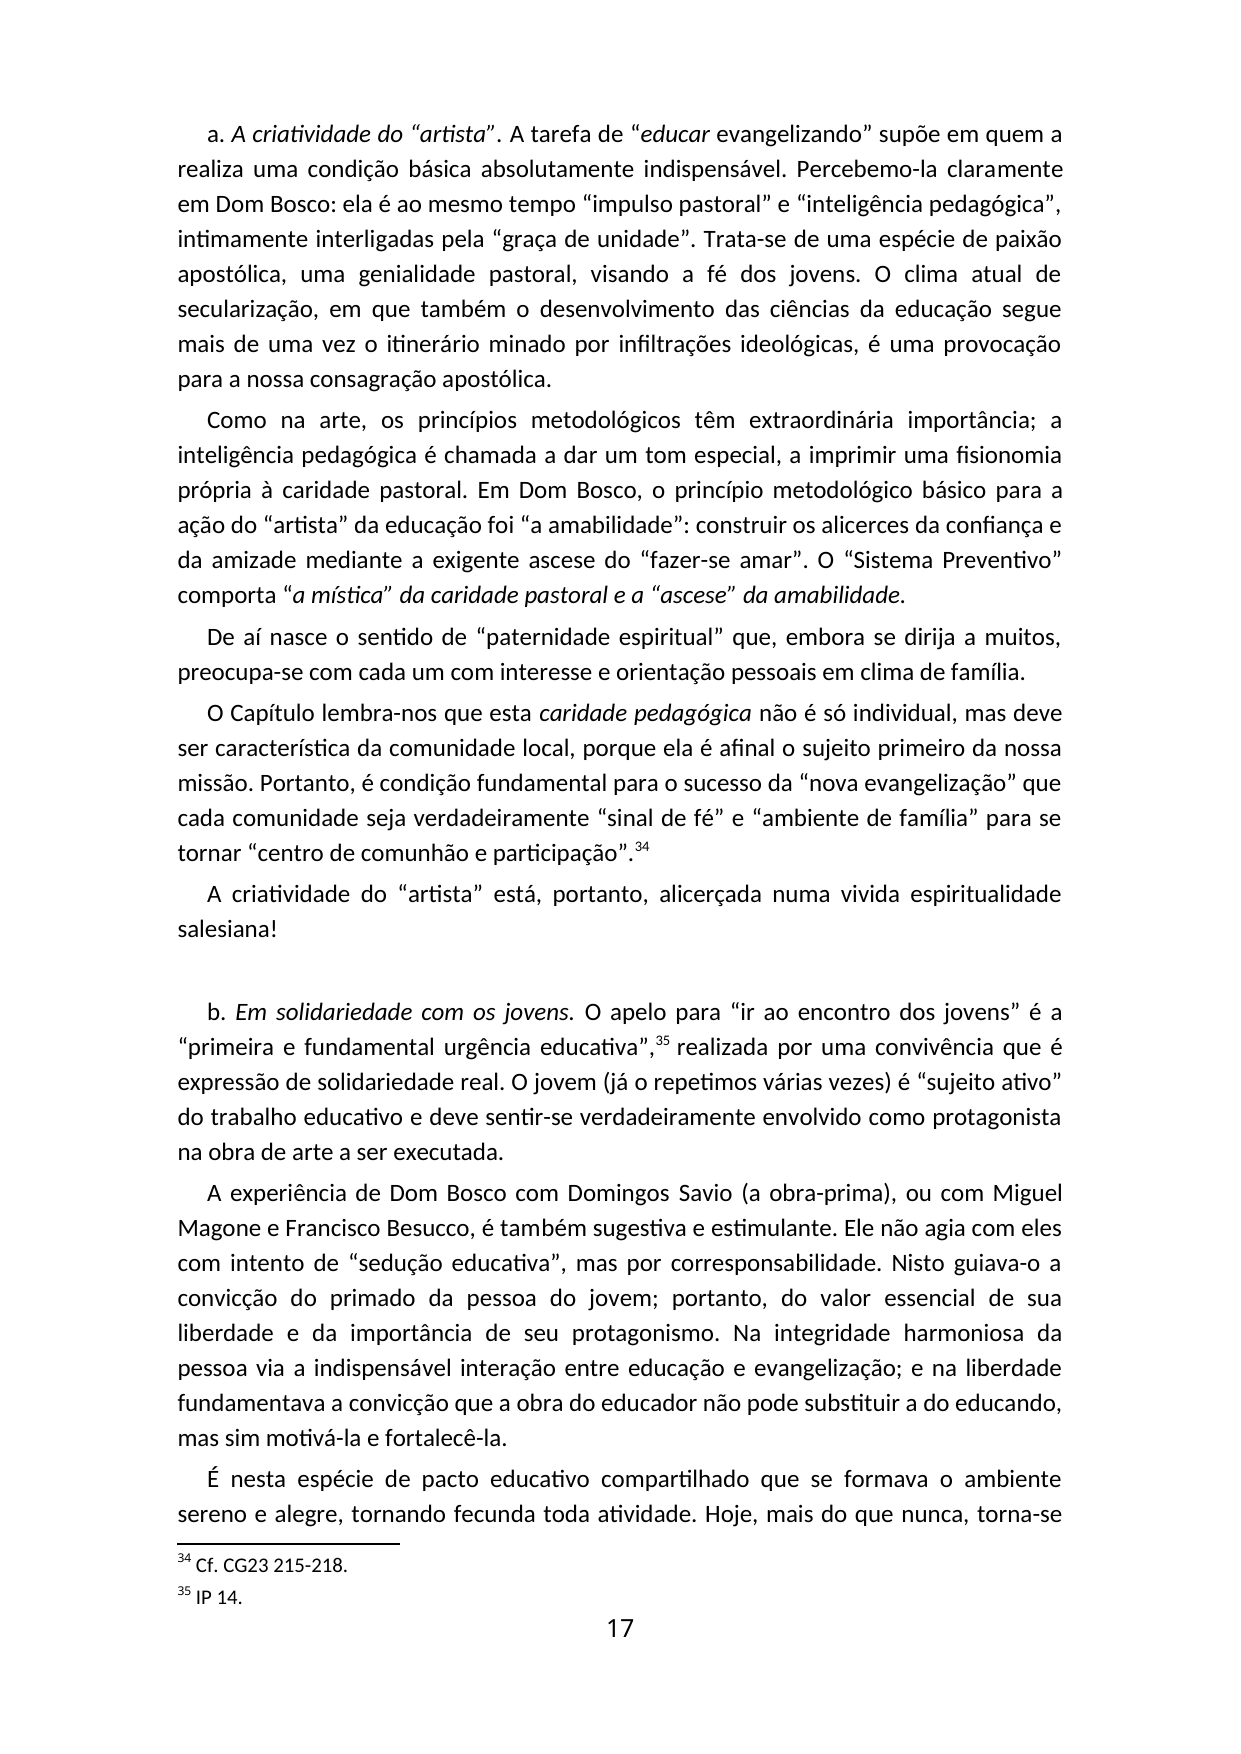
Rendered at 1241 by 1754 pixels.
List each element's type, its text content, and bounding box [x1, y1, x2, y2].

text O Capítulo lembra-nos que esta caridade pedagógica não é só individual, mas deve ser característica da comunidade local, porque ela é afinal o sujeito primeiro da nossa missão. Portanto, é condição fundamental para o sucesso da “nova evangelização” que cada comunidade seja verdadeiramente “sinal de fé” e “ambiente de família” para se tornar “centro de comunhão e participação”. [177, 697, 1063, 867]
text De aí nasce o sentido de “paternidade espiritual” que, embora se dirija a muitos, preocupa-se com cada um com interesse e orientação pessoais em clima de família. [177, 621, 1063, 686]
text a. A criatividade do “artista”. A tarefa de “educar evangelizando” supõe em quem a realiza uma condição básica absolutamente indispensável. Percebemo-la claramente em Dom Bosco: ela é ao mesmo tempo “impulso pastoral” e “inteligência pedagógica”, intimamente interligadas pela “graça de unidade”. Trata-se de uma espécie de paixão apostólica, uma genialidade pastoral, visando a fé dos jovens. O clima atual de secularização, em que também o desenvolvimento das ciências da educação segue mais de uma vez o itinerário minado por infiltrações ideológicas, é uma provocação para a nossa consagração apostólica. [177, 118, 1063, 394]
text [177, 1463, 1063, 1529]
text Como na arte, os princípios metodológicos têm extraordinária importância; a inteligência pedagógica é chamada a dar um tom especial, a imprimir uma fisionomia própria à caridade pastoral. Em Dom Bosco, o princípio metodológico básico para a ação do “artista” da educação foi “a amabilidade”: construir os alicerces da confiança e da amizade mediante a exigente ascese do “fazer-se amar”. O “Sistema Preventivo” comporta “a mística” da caridade pastoral e a “ascese” da amabilidade. [177, 404, 1063, 610]
text A experiência de Dom Bosco com Domingos Savio (a obra-prima), ou com Miguel Magone e Francisco Besucco, é também sugestiva e estimulante. Ele não agia com eles com intento de “sedução educativa”, mas por corresponsabilidade. Nisto guiava-o a convicção do primado da pessoa do jovem; portanto, do valor essencial de sua liberdade e da importância de seu protagonismo. Na integridade harmoniosa da pessoa via a indispensável interação entre educação e evangelização; e na liberdade fundamentava a convicção que a obra do educador não pode substituir a do educando, mas sim motivá-la e fortalecê-la. [177, 1177, 1063, 1452]
text b. Em solidariedade com os jovens. O apelo para “ir ao encontro dos jovens” é a “primeira e fundamental urgência educativa”, realizada por uma convivência que é expressão de solidariedade real. O jovem (já o repetimos várias vezes) é “sujeito ativo” do trabalho educativo e deve sentir-se verdadeiramente envolvido como protagonista na obra de arte a ser executada. [177, 996, 1063, 1166]
text A criatividade do “artista” está, portanto, alicerçada numa vivida espiritualidade salesiana! [177, 878, 1063, 944]
